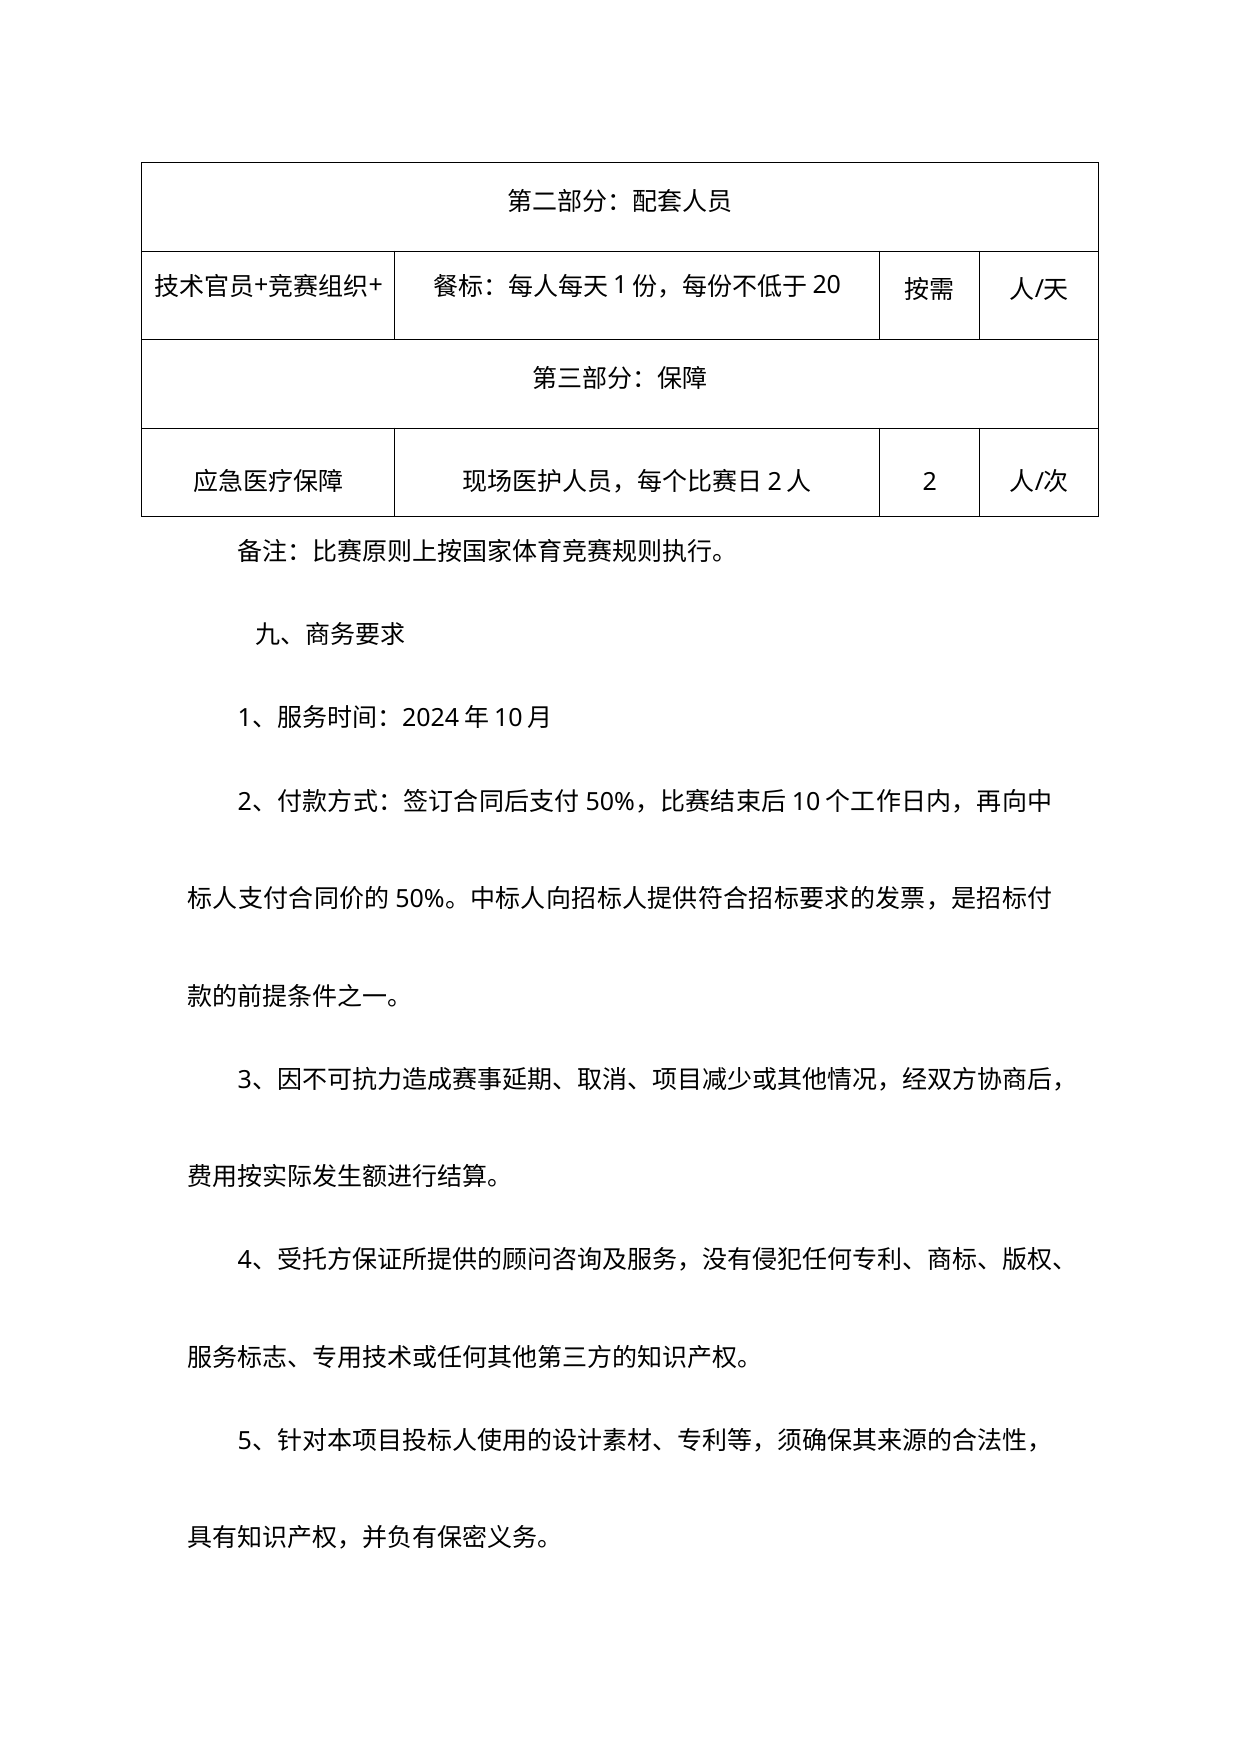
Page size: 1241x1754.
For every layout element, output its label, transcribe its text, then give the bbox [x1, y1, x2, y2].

text 5、针对本项目投标人使用的设计素材、专利等，须确保其来源的合法性，具有知识产权，并负有保密义务。 [187, 1406, 1053, 1568]
table_cell 餐标：每人每天1份，每份不低于20元。 [395, 252, 879, 339]
text 2、付款方式：签订合同后支付50%，比赛结束后10个工作日内，再向中标人支付合同价的50%。中标人向招标人提供符合招标要求的发票，是招标付款的前提条件之一。 [187, 767, 1053, 1027]
text 4、受托方保证所提供的顾问咨询及服务，没有侵犯任何专利、商标、版权、服务标志、专用技术或任何其他第三方的知识产权。 [187, 1225, 1053, 1388]
table_cell 按需 [880, 252, 979, 339]
text 1、服务时间：2024年10月 [187, 683, 1053, 748]
table_cell 技术官员+竞赛组织+医疗人员盒饭 [142, 252, 394, 339]
table_cell 第三部分：保障 [142, 340, 1098, 428]
table_cell 人/天 [980, 252, 1098, 339]
text 九、商务要求 [187, 600, 1053, 665]
table_cell 现场医护人员，每个比赛日2人 [395, 429, 879, 516]
table_cell 2 [880, 429, 979, 516]
text 备注：比赛原则上按国家体育竞赛规则执行。 [187, 517, 1053, 582]
table_cell 应急医疗保障 [142, 429, 394, 516]
text 3、因不可抗力造成赛事延期、取消、项目减少或其他情况，经双方协商后，费用按实际发生额进行结算。 [187, 1045, 1053, 1207]
table_cell 第二部分：配套人员 [142, 163, 1098, 251]
table_cell 人/次 [980, 429, 1098, 516]
